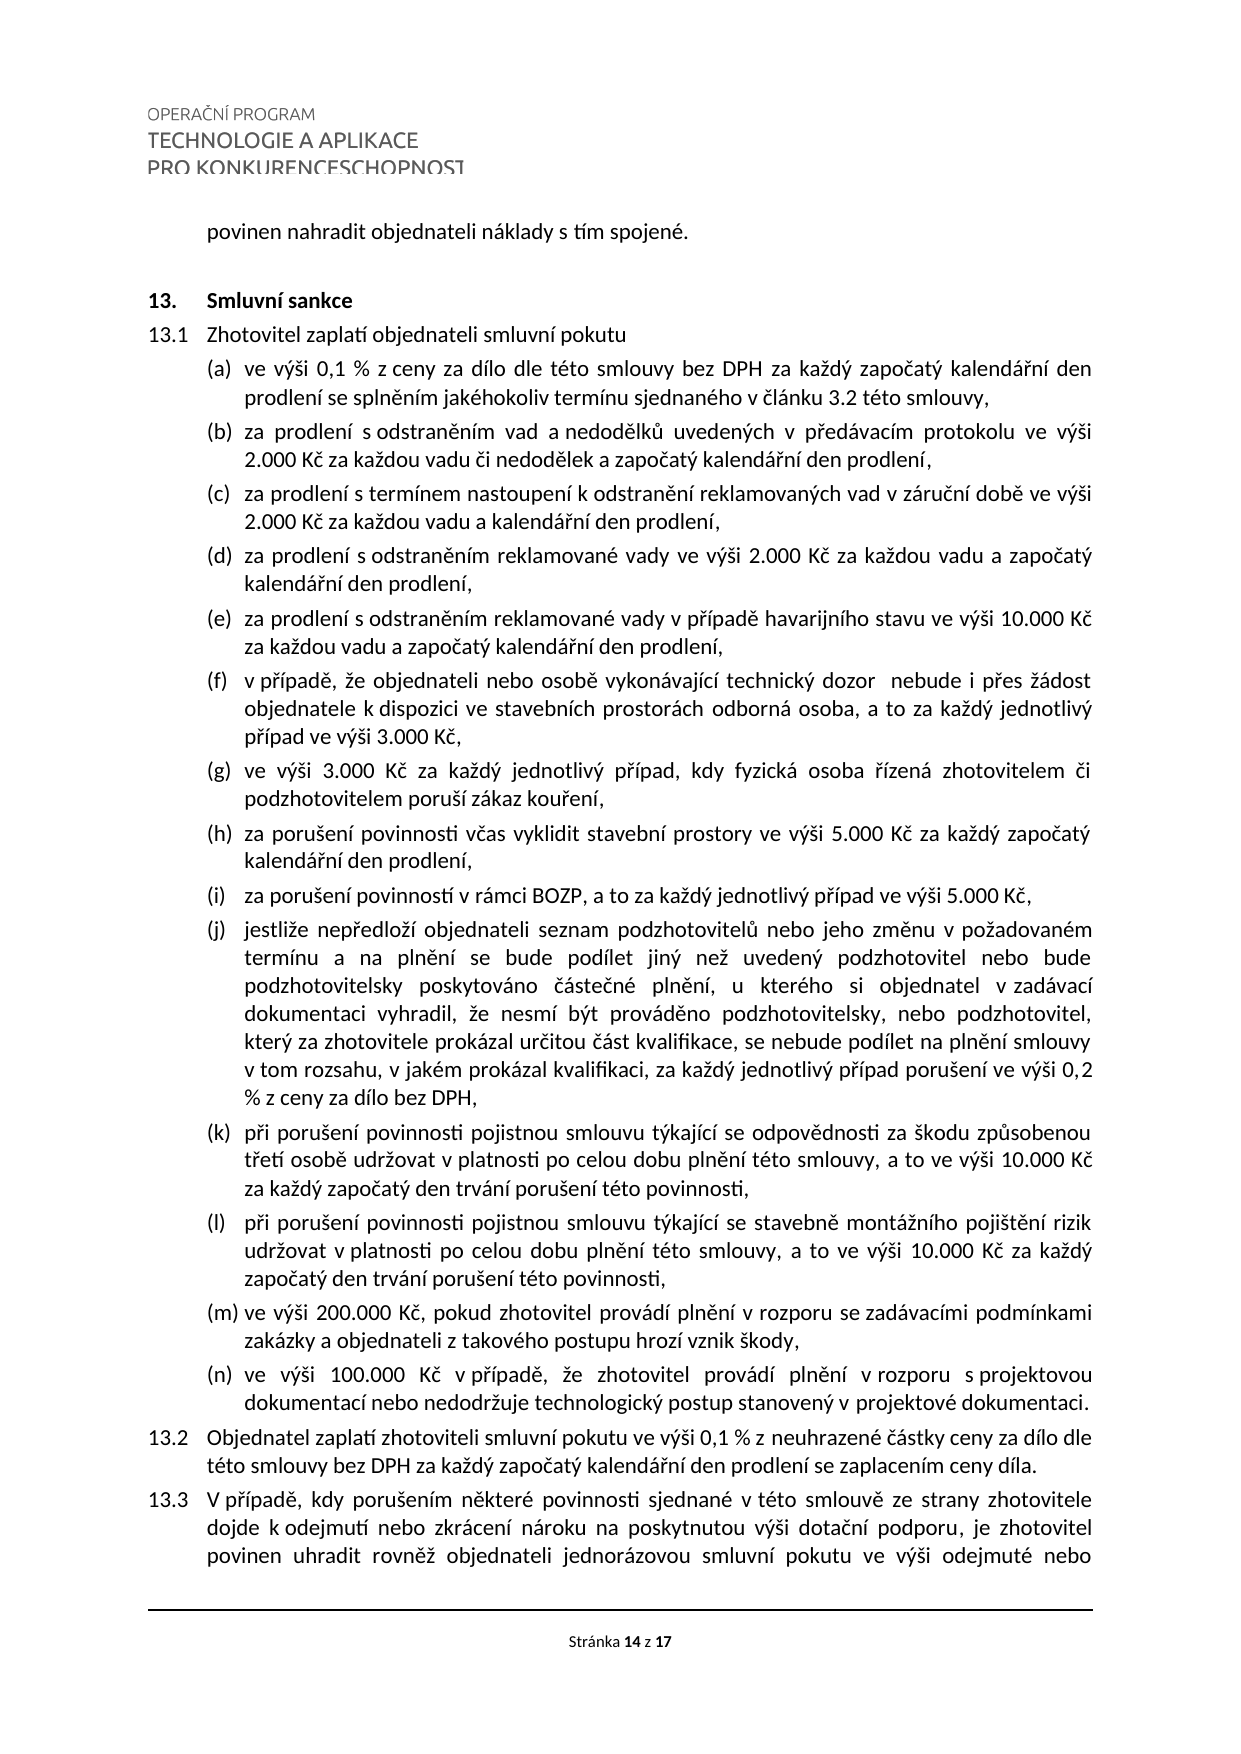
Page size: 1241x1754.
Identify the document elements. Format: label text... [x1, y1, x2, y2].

list Objednatel zaplatí zhotoviteli smluvní pokutu ve výši 0,1 % z neuhrazené částky ceny za dílo dle této smlouvy bez DPH za každý započatý kalendářní den prodlení se zaplacením ceny díla. [148, 1423, 1093, 1479]
list Zhotovitel zaplatí objednateli smluvní pokutu [148, 320, 1093, 348]
list ve výši 100.000 Kč v případě, že zhotovitel provádí plnění v rozporu s projektovou dokumentací nebo nedodržuje technologický postup stanovený v projektové dokumentaci. [207, 1361, 1093, 1417]
list za prodlení s odstraněním vad a nedodělků uvedených v předávacím protokolu ve výši 2.000 Kč za každou vadu či nedodělek a započatý kalendářní den prodlení, [207, 417, 1093, 473]
list ve výši 0,1 % z ceny za dílo dle této smlouvy bez DPH za každý započatý kalendářní den prodlení se splněním jakéhokoliv termínu sjednaného v článku 3.2 této smlouvy, [207, 354, 1093, 411]
list za prodlení s odstraněním reklamované vady v případě havarijního stavu ve výši 10.000 Kč za každou vadu a započatý kalendářní den prodlení, [207, 604, 1093, 660]
list jestliže nepředloží objednateli seznam podzhotovitelů nebo jeho změnu v požadovaném termínu a na plnění se bude podílet jiný než uvedený podzhotovitel nebo bude podzhotovitelsky poskytováno částečné plnění, u kterého si objednatel v zadávací dokumentaci vyhradil, že nesmí být prováděno podzhotovitelsky, nebo podzhotovitel, který za zhotovitele prokázal určitou část kvalifikace, se nebude podílet na plnění smlouvy v tom rozsahu, v jakém prokázal kvalifikaci, za každý jednotlivý případ porušení ve výši 0,2 % z ceny za dílo bez DPH, [207, 915, 1093, 1111]
list ve výši 200.000 Kč, pokud zhotovitel provádí plnění v rozporu se zadávacími podmínkami zakázky a objednateli z takového postupu hrozí vznik škody, [207, 1298, 1093, 1354]
list v případě, že objednateli nebo osobě vykonávající technický dozor nebude i přes žádost objednatele k dispozici ve stavebních prostorách odborná osoba, a to za každý jednotlivý případ ve výši 3.000 Kč, [207, 666, 1093, 750]
subtitle Smluvní sankce [148, 286, 1093, 314]
list za prodlení s termínem nastoupení k odstranění reklamovaných vad v záruční době ve výši 2.000 Kč za každou vadu a kalendářní den prodlení, [207, 479, 1093, 535]
list při porušení povinnosti pojistnou smlouvu týkající se odpovědnosti za škodu způsobenou třetí osobě udržovat v platnosti po celou dobu plnění této smlouvy, a to ve výši 10.000 Kč za každý započatý den trvání porušení této povinnosti, [207, 1118, 1093, 1202]
list za prodlení s odstraněním reklamované vady ve výši 2.000 Kč za každou vadu a započatý kalendářní den prodlení, [207, 541, 1093, 597]
list za porušení povinností v rámci BOZP, a to za každý jednotlivý případ ve výši 5.000 Kč, [207, 881, 1093, 909]
list při porušení povinnosti pojistnou smlouvu týkající se stavebně montážního pojištění rizik udržovat v platnosti po celou dobu plnění této smlouvy, a to ve výši 10.000 Kč za každý započatý den trvání porušení této povinnosti, [207, 1208, 1093, 1292]
list ve výši 3.000 Kč za každý jednotlivý případ, kdy fyzická osoba řízená zhotovitelem či podzhotovitelem poruší zákaz kouření, [207, 756, 1093, 812]
picture [147, 105, 463, 174]
list za porušení povinnosti včas vyklidit stavební prostory ve výši 5.000 Kč za každý započatý kalendářní den prodlení, [207, 819, 1093, 875]
